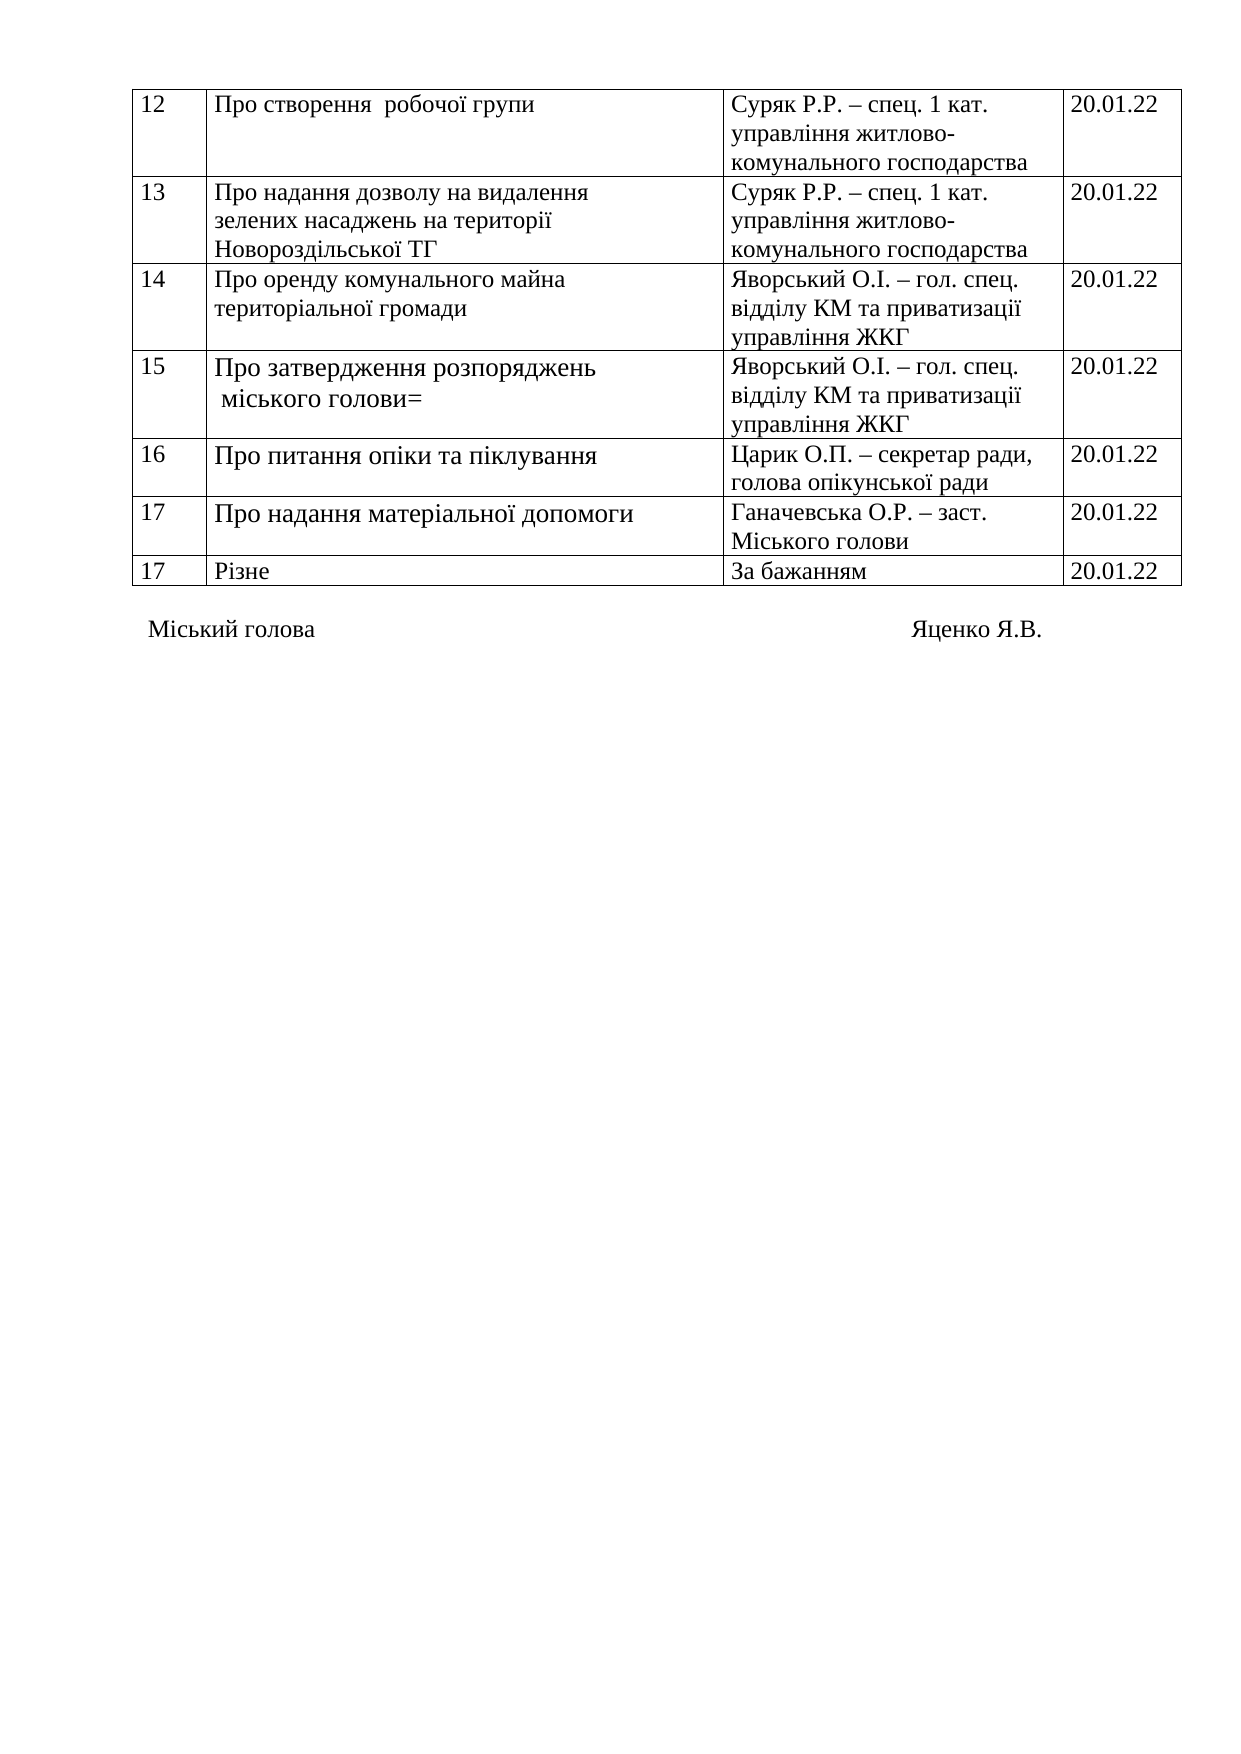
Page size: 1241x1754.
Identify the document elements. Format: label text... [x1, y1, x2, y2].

table_cell 20.01.22 [1064, 90, 1181, 176]
table_cell 20.01.22 [1064, 264, 1181, 350]
table_cell Яворський О.І. – гол. спец. відділу КМ та приватизації управління ЖКГ [724, 264, 1063, 350]
table_cell Про надання дозволу на видалення зелених насаджень на території Новороздільської ТГ [207, 177, 723, 263]
table_cell За бажанням [724, 556, 1063, 584]
table_cell Царик О.П. – секретар ради, голова опікунської ради [724, 439, 1063, 496]
table_cell Різне [207, 556, 723, 584]
table_cell 17 [133, 556, 206, 584]
table_cell 14 [133, 264, 206, 350]
table_cell 16 [133, 439, 206, 496]
table_cell 12 [133, 90, 206, 176]
table_cell Про надання матеріальної допомоги [207, 497, 723, 555]
table_cell Суряк Р.Р. – спец. 1 кат. управління житлово-комунального господарства [724, 177, 1063, 263]
text Міський голова Яценко Я.В. [148, 614, 1181, 643]
table_cell 20.01.22 [1064, 351, 1181, 438]
table_cell Яворський О.І. – гол. спец. відділу КМ та приватизації управління ЖКГ [724, 351, 1063, 438]
table_cell Про оренду комунального майна територіальної громади [207, 264, 723, 350]
table_cell 20.01.22 [1064, 439, 1181, 496]
table_cell 20.01.22 [1064, 497, 1181, 555]
table_cell 13 [133, 177, 206, 263]
table_cell 20.01.22 [1064, 177, 1181, 263]
table_cell Ганачевська О.Р. – заст. Міського голови [724, 497, 1063, 555]
table_cell Про створення робочої групи [207, 90, 723, 176]
table_cell 15 [133, 351, 206, 438]
table_cell 17 [133, 497, 206, 555]
table_cell Про затвердження розпоряджень міського голови= [207, 351, 723, 438]
table_cell Суряк Р.Р. – спец. 1 кат. управління житлово-комунального господарства [724, 90, 1063, 176]
table_cell Про питання опіки та піклування [207, 439, 723, 496]
table_cell 20.01.22 [1064, 556, 1181, 584]
